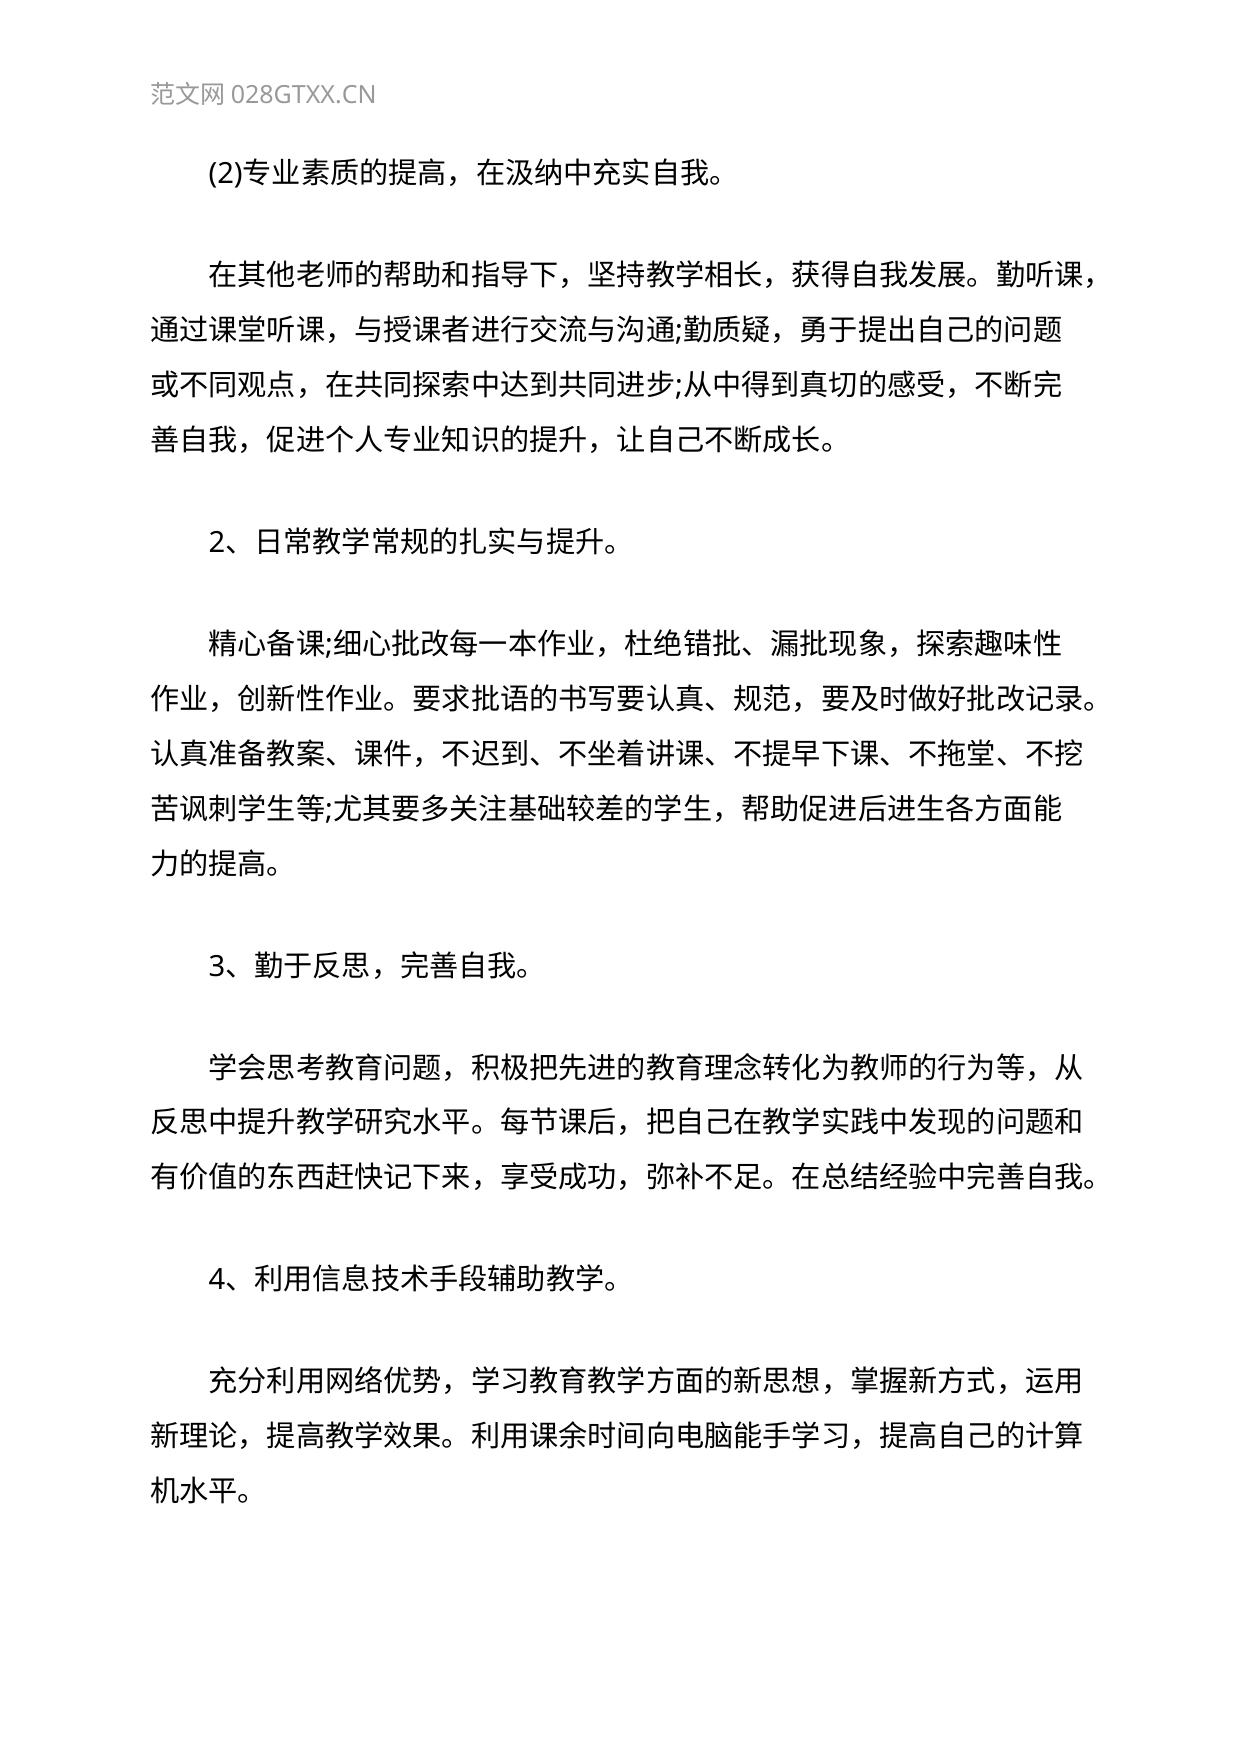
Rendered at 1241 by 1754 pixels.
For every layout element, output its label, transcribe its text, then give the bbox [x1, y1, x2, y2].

text 3、勤于反思，完善自我。 [150, 942, 1090, 984]
text (2)专业素质的提高，在汲纳中充实自我。 [150, 150, 1090, 192]
text 学会思考教育问题，积极把先进的教育理念转化为教师的行为等，从反思中提升教学研究水平。每节课后，把自己在教学实践中发现的问题和有价值的东西赶快记下来，享受成功，弥补不足。在总结经验中完善自我。 [150, 1044, 1090, 1196]
text 2、日常教学常规的扎实与提升。 [150, 519, 1090, 561]
text 在其他老师的帮助和指导下，坚持教学相长，获得自我发展。勤听课，通过课堂听课，与授课者进行交流与沟通;勤质疑，勇于提出自己的问题或不同观点，在共同探索中达到共同进步;从中得到真切的感受，不断完善自我，促进个人专业知识的提升，让自己不断成长。 [150, 252, 1090, 459]
text 充分利用网络优势，学习教育教学方面的新思想，掌握新方式，运用新理论，提高教学效果。利用课余时间向电脑能手学习，提高自己的计算机水平。 [150, 1358, 1090, 1510]
text 4、利用信息技术手段辅助教学。 [150, 1256, 1090, 1298]
text 精心备课;细心批改每一本作业，杜绝错批、漏批现象，探索趣味性作业，创新性作业。要求批语的书写要认真、规范，要及时做好批改记录。认真准备教案、课件，不迟到、不坐着讲课、不提早下课、不拖堂、不挖苦讽刺学生等;尤其要多关注基础较差的学生，帮助促进后进生各方面能力的提高。 [150, 621, 1090, 883]
